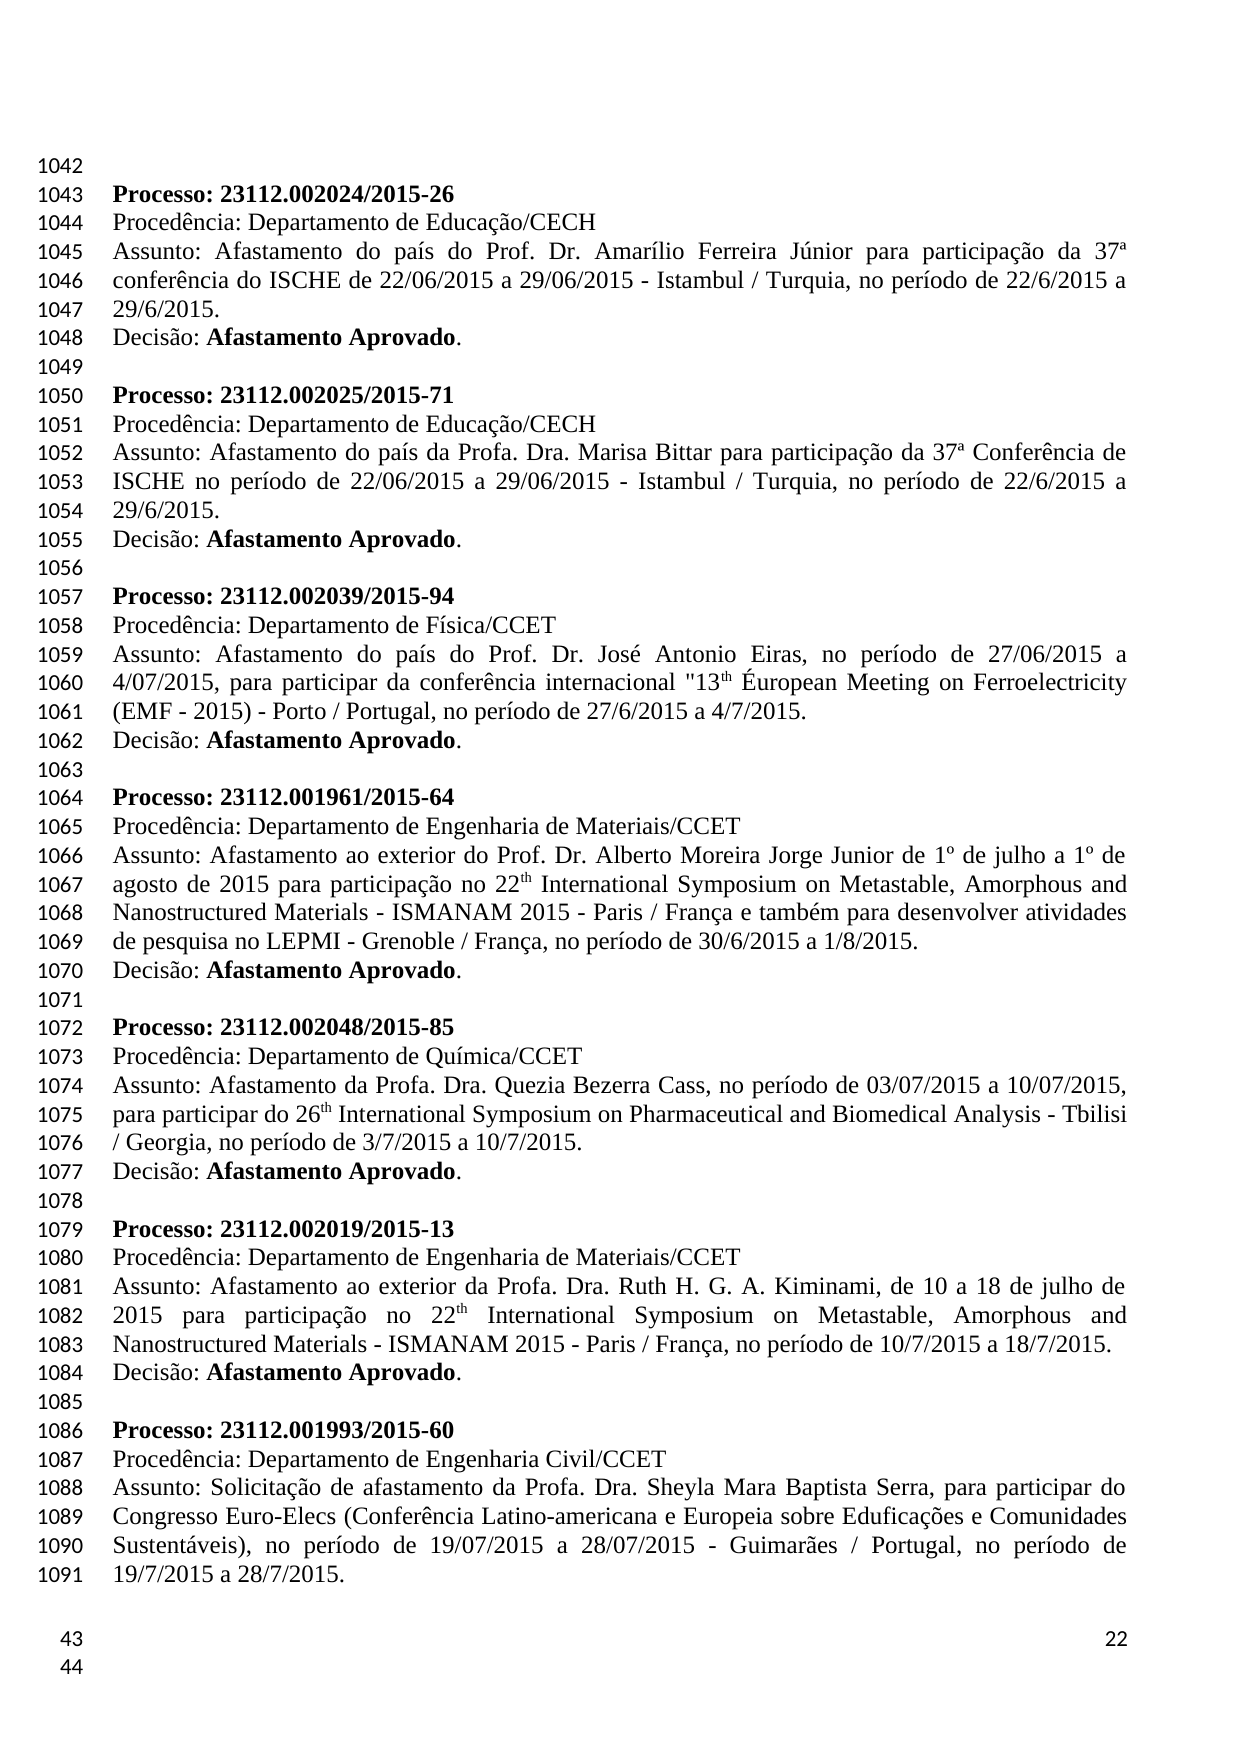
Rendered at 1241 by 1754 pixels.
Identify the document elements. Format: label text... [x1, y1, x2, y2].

text Decisão: Afastamento Aprovado. [112, 955, 1128, 984]
text Assunto: Afastamento do país do Prof. Dr. José Antonio Eiras, no período de 27/06/2015 a 4/07/2015, para participar da conferência internacional "13th Éuropean Meeting on Ferroelectricity (EMF - 2015) - Porto / Portugal, no período de 27/6/2015 a 4/7/2015. [112, 639, 1128, 725]
text Procedência: Departamento de Engenharia Civil/CCET [112, 1444, 1128, 1472]
text Assunto: Afastamento do país do Prof. Dr. Amarílio Ferreira Júnior para participação da 37ª conferência do ISCHE de 22/06/2015 a 29/06/2015 - Istambul / Turquia, no período de 22/6/2015 a 29/6/2015. [112, 236, 1128, 322]
text Assunto: Afastamento ao exterior do Prof. Dr. Alberto Moreira Jorge Junior de 1º de julho a 1º de agosto de 2015 para participação no 22th International Symposium on Metastable, Amorphous and Nanostructured Materials - ISMANAM 2015 - Paris / França e também para desenvolver atividades de pesquisa no LEPMI - Grenoble / França, no período de 30/6/2015 a 1/8/2015. [112, 840, 1128, 955]
text Processo: 23112.002048/2015-85 [112, 1012, 1128, 1041]
text Assunto: Afastamento ao exterior da Profa. Dra. Ruth H. G. A. Kiminami, de 10 a 18 de julho de 2015 para participação no 22th International Symposium on Metastable, Amorphous and Nanostructured Materials - ISMANAM 2015 - Paris / França, no período de 10/7/2015 a 18/7/2015. [112, 1271, 1128, 1357]
text Processo: 23112.002024/2015-26 [112, 179, 1128, 207]
text Decisão: Afastamento Aprovado. [112, 1357, 1128, 1386]
text Procedência: Departamento de Engenharia de Materiais/CCET [112, 811, 1128, 840]
text Processo: 23112.002025/2015-71 [112, 380, 1128, 409]
text Assunto: Afastamento do país da Profa. Dra. Marisa Bittar para participação da 37ª Conferência de ISCHE no período de 22/06/2015 a 29/06/2015 - Istambul / Turquia, no período de 22/6/2015 a 29/6/2015. [112, 437, 1128, 524]
text Procedência: Departamento de Física/CCET [112, 610, 1128, 639]
text Procedência: Departamento de Química/CCET [112, 1041, 1128, 1070]
text Procedência: Departamento de Engenharia de Materiais/CCET [112, 1242, 1128, 1271]
text Processo: 23112.002039/2015-94 [112, 581, 1128, 610]
text Decisão: Afastamento Aprovado. [112, 725, 1128, 754]
text Decisão: Afastamento Aprovado. [112, 524, 1128, 552]
text Procedência: Departamento de Educação/CECH [112, 207, 1128, 236]
text Assunto: Solicitação de afastamento da Profa. Dra. Sheyla Mara Baptista Serra, para participar do Congresso Euro-Elecs (Conferência Latino-americana e Europeia sobre Eduficações e Comunidades Sustentáveis), no período de 19/07/2015 a 28/07/2015 - Guimarães / Portugal, no período de 19/7/2015 a 28/7/2015. [112, 1472, 1128, 1587]
text Procedência: Departamento de Educação/CECH [112, 409, 1128, 437]
text Processo: 23112.001961/2015-64 [112, 782, 1128, 811]
text Assunto: Afastamento da Profa. Dra. Quezia Bezerra Cass, no período de 03/07/2015 a 10/07/2015, para participar do 26th International Symposium on Pharmaceutical and Biomedical Analysis - Tbilisi / Georgia, no período de 3/7/2015 a 10/7/2015. [112, 1070, 1128, 1156]
text Processo: 23112.002019/2015-13 [112, 1214, 1128, 1242]
text Decisão: Afastamento Aprovado. [112, 322, 1128, 351]
text Processo: 23112.001993/2015-60 [112, 1415, 1128, 1444]
text Decisão: Afastamento Aprovado. [112, 1156, 1128, 1185]
